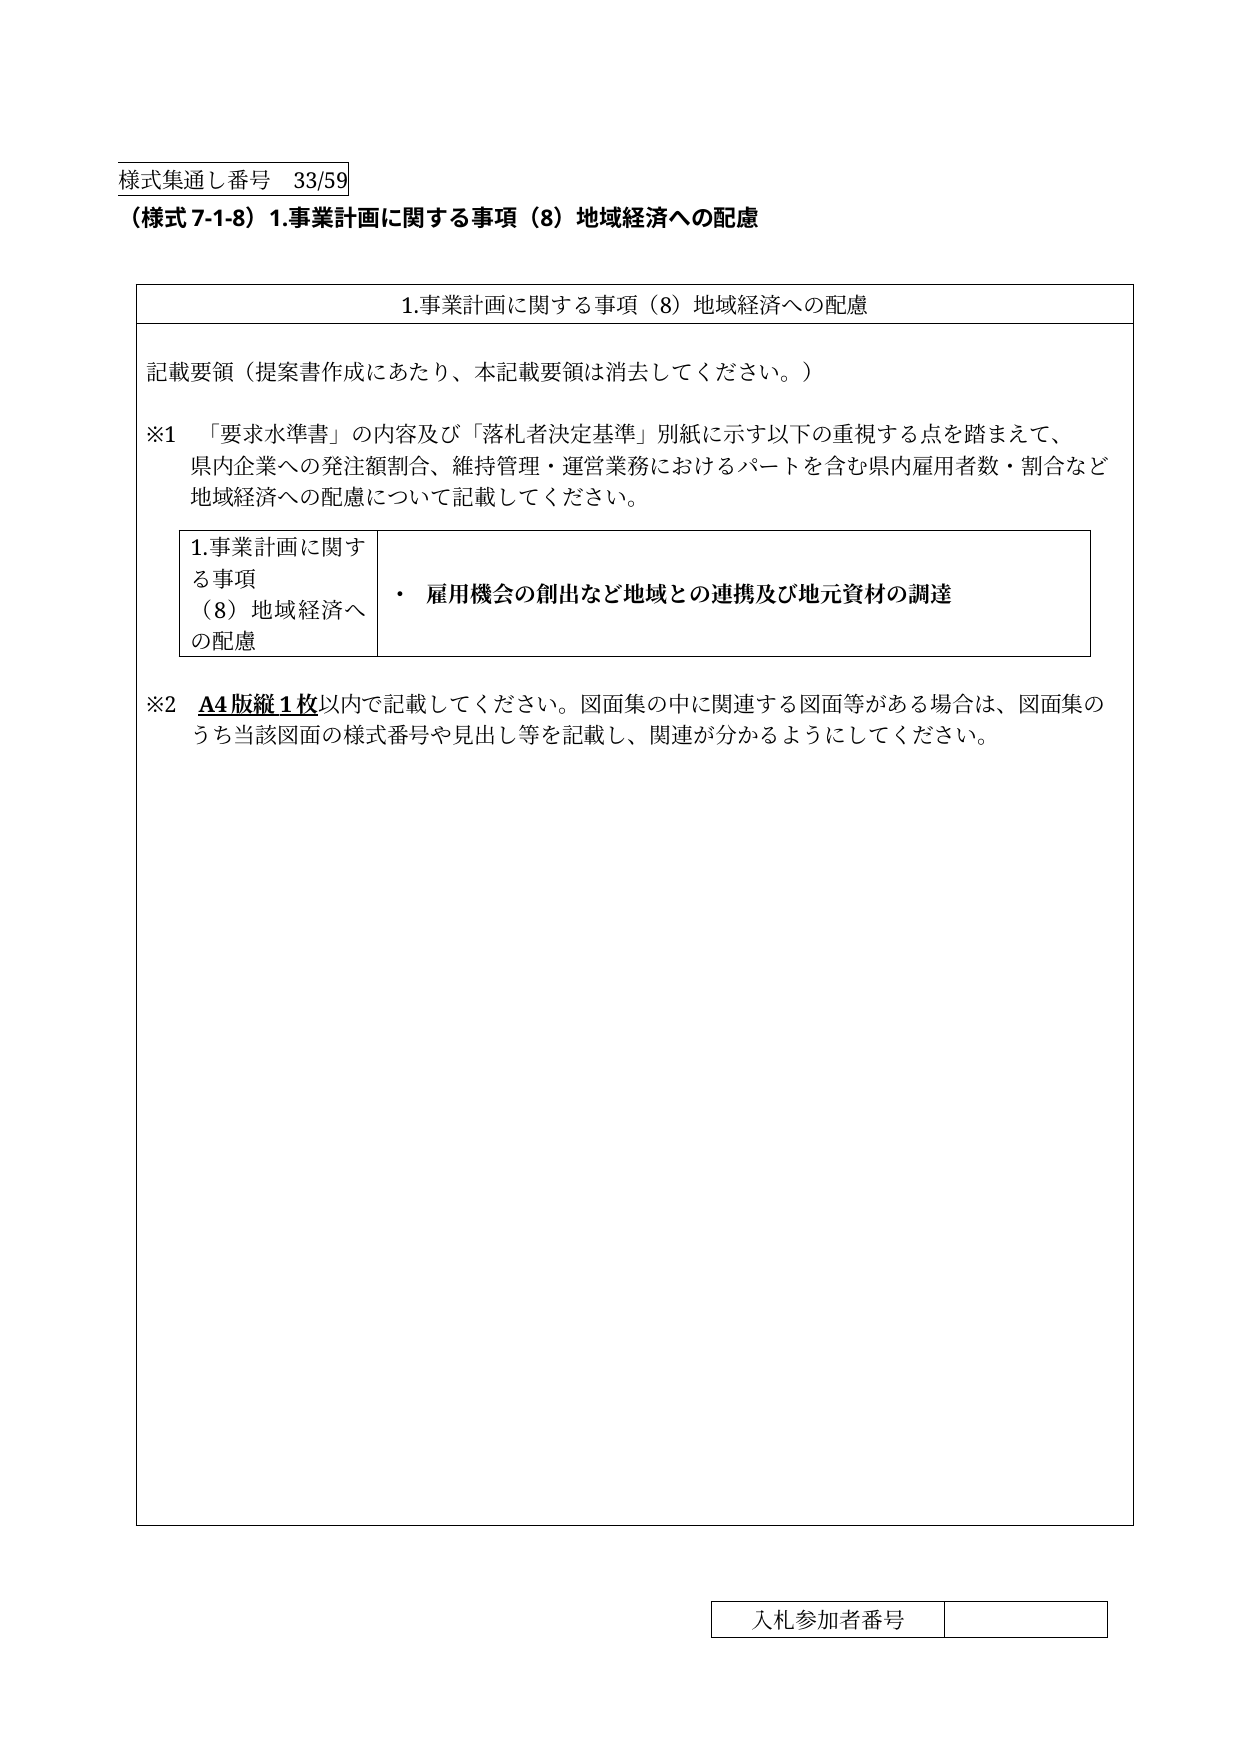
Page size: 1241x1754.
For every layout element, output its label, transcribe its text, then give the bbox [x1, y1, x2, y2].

table_header 入札参加者番号 [712, 1602, 944, 1637]
table_cell 記載要領（提案書作成にあたり、本記載要領は消去してください。） ※1 「要求水準書」の内容及び「落札者決定基準」別紙に示す以下の重視する点を踏まえて、 県内企業への発注額割合、維持管理・運営業務におけるパートを含む県内雇用者数・割合など地域経済への配慮について記載してください。 ※2 A4版縦1枚以内で記載してください。図面集の中に関連する図面等がある場合は、図面集のうち当該図面の様式番号や見出し等を記載し、関連が分かるようにしてください。 [137, 324, 1133, 1525]
table_header 1.事業計画に関する事項（8）地域経済への配慮 [137, 285, 1133, 322]
subtitle （様式7-1-8）1.事業計画に関する事項（8）地域経済への配慮 [118, 198, 1122, 235]
table_header [945, 1602, 1107, 1637]
text 様式集通し番号 33/59 [118, 160, 1122, 198]
